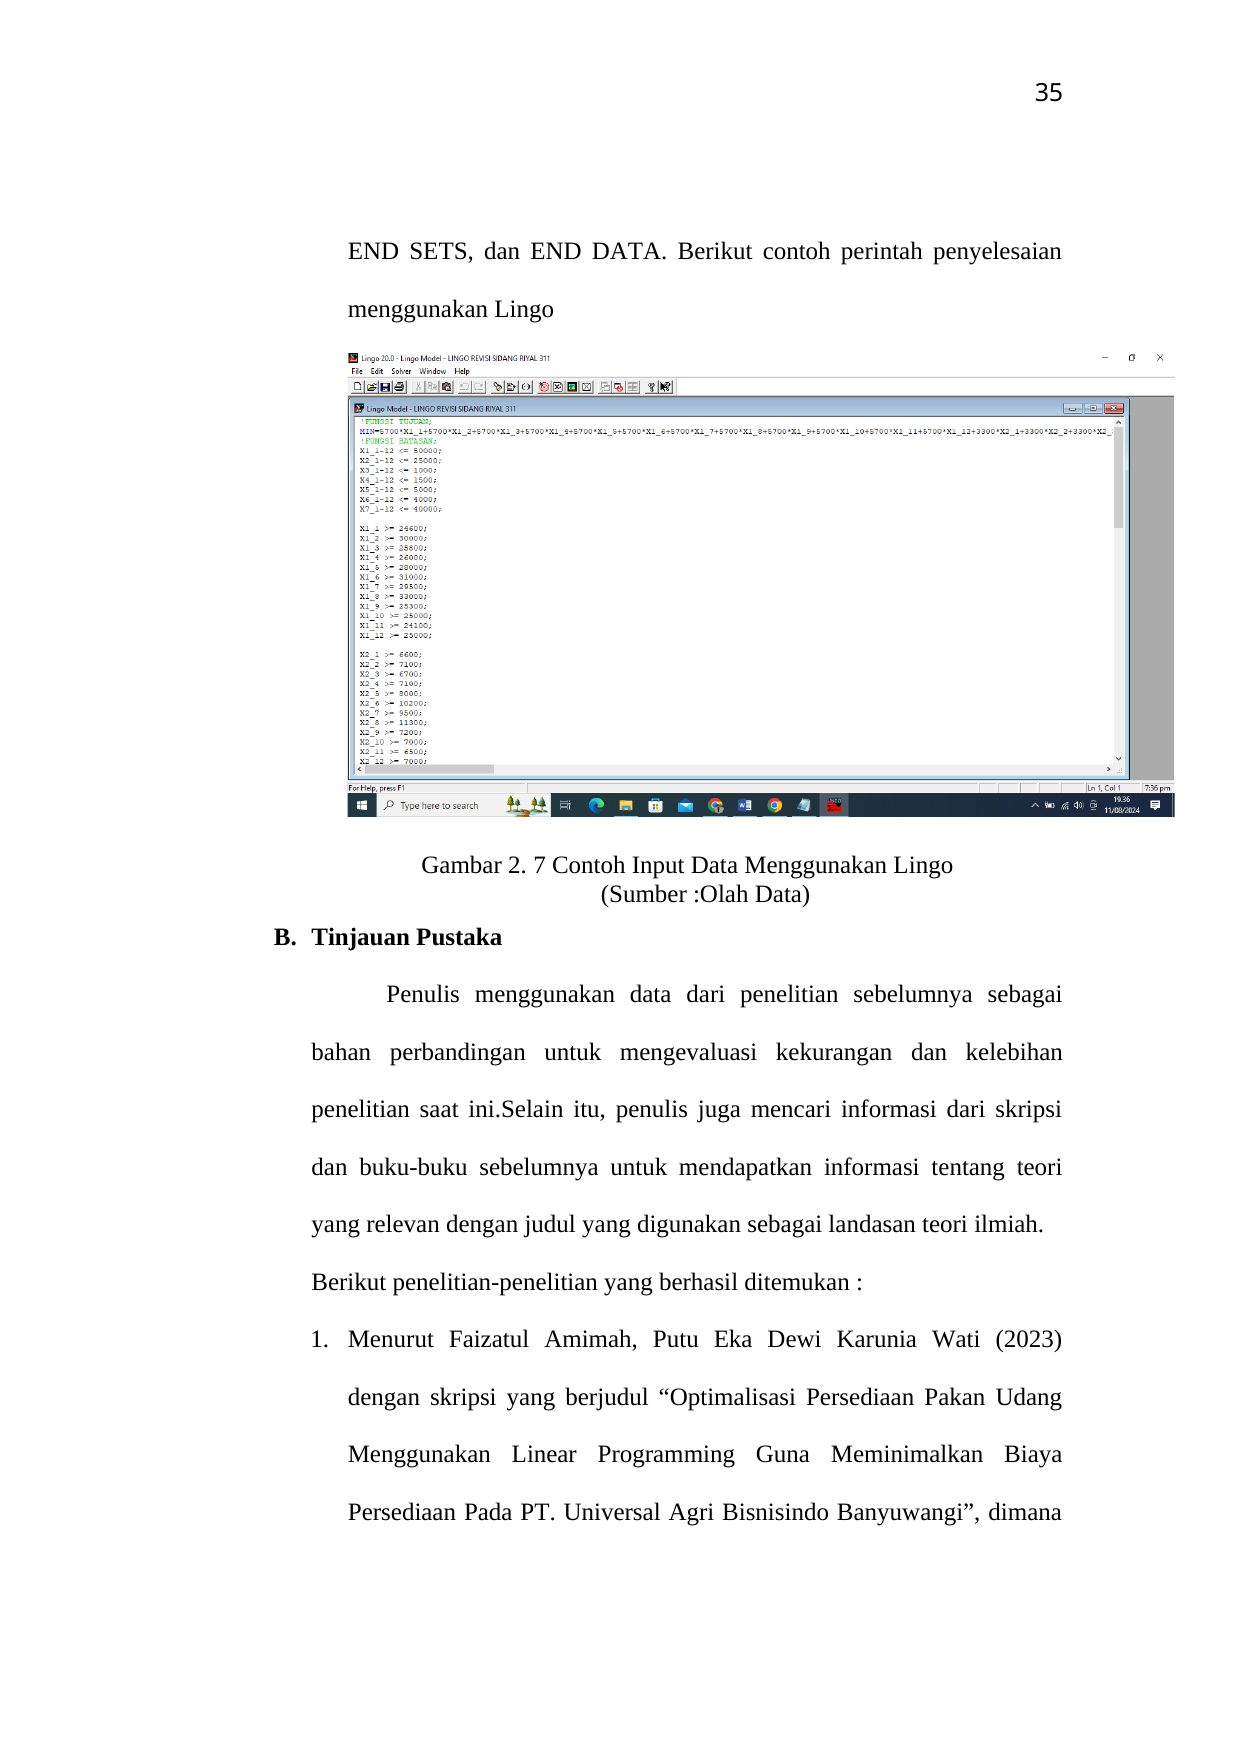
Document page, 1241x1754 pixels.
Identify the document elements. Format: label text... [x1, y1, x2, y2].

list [310, 1324, 1063, 1526]
text Gambar 2. 7 Contoh Input Data Menggunakan Lingo [236, 850, 1063, 879]
subtitle Tinjauan Pustaka [274, 922, 1063, 951]
list Penulis menggunakan data dari penelitian sebelumnya sebagai bahan perbandingan untuk mengevaluasi kekurangan dan kelebihan penelitian saat ini.Selain itu, penulis juga mencari informasi dari skripsi dan buku-buku sebelumnya untuk mendapatkan informasi tentang teori yang relevan dengan judul yang digunakan sebagai landasan teori ilmiah. [311, 979, 1063, 1238]
picture [347, 351, 1175, 817]
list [348, 236, 1063, 322]
list (Sumber :Olah Data) [348, 879, 1063, 908]
list Berikut penelitian-penelitian yang berhasil ditemukan : [311, 1267, 1063, 1296]
